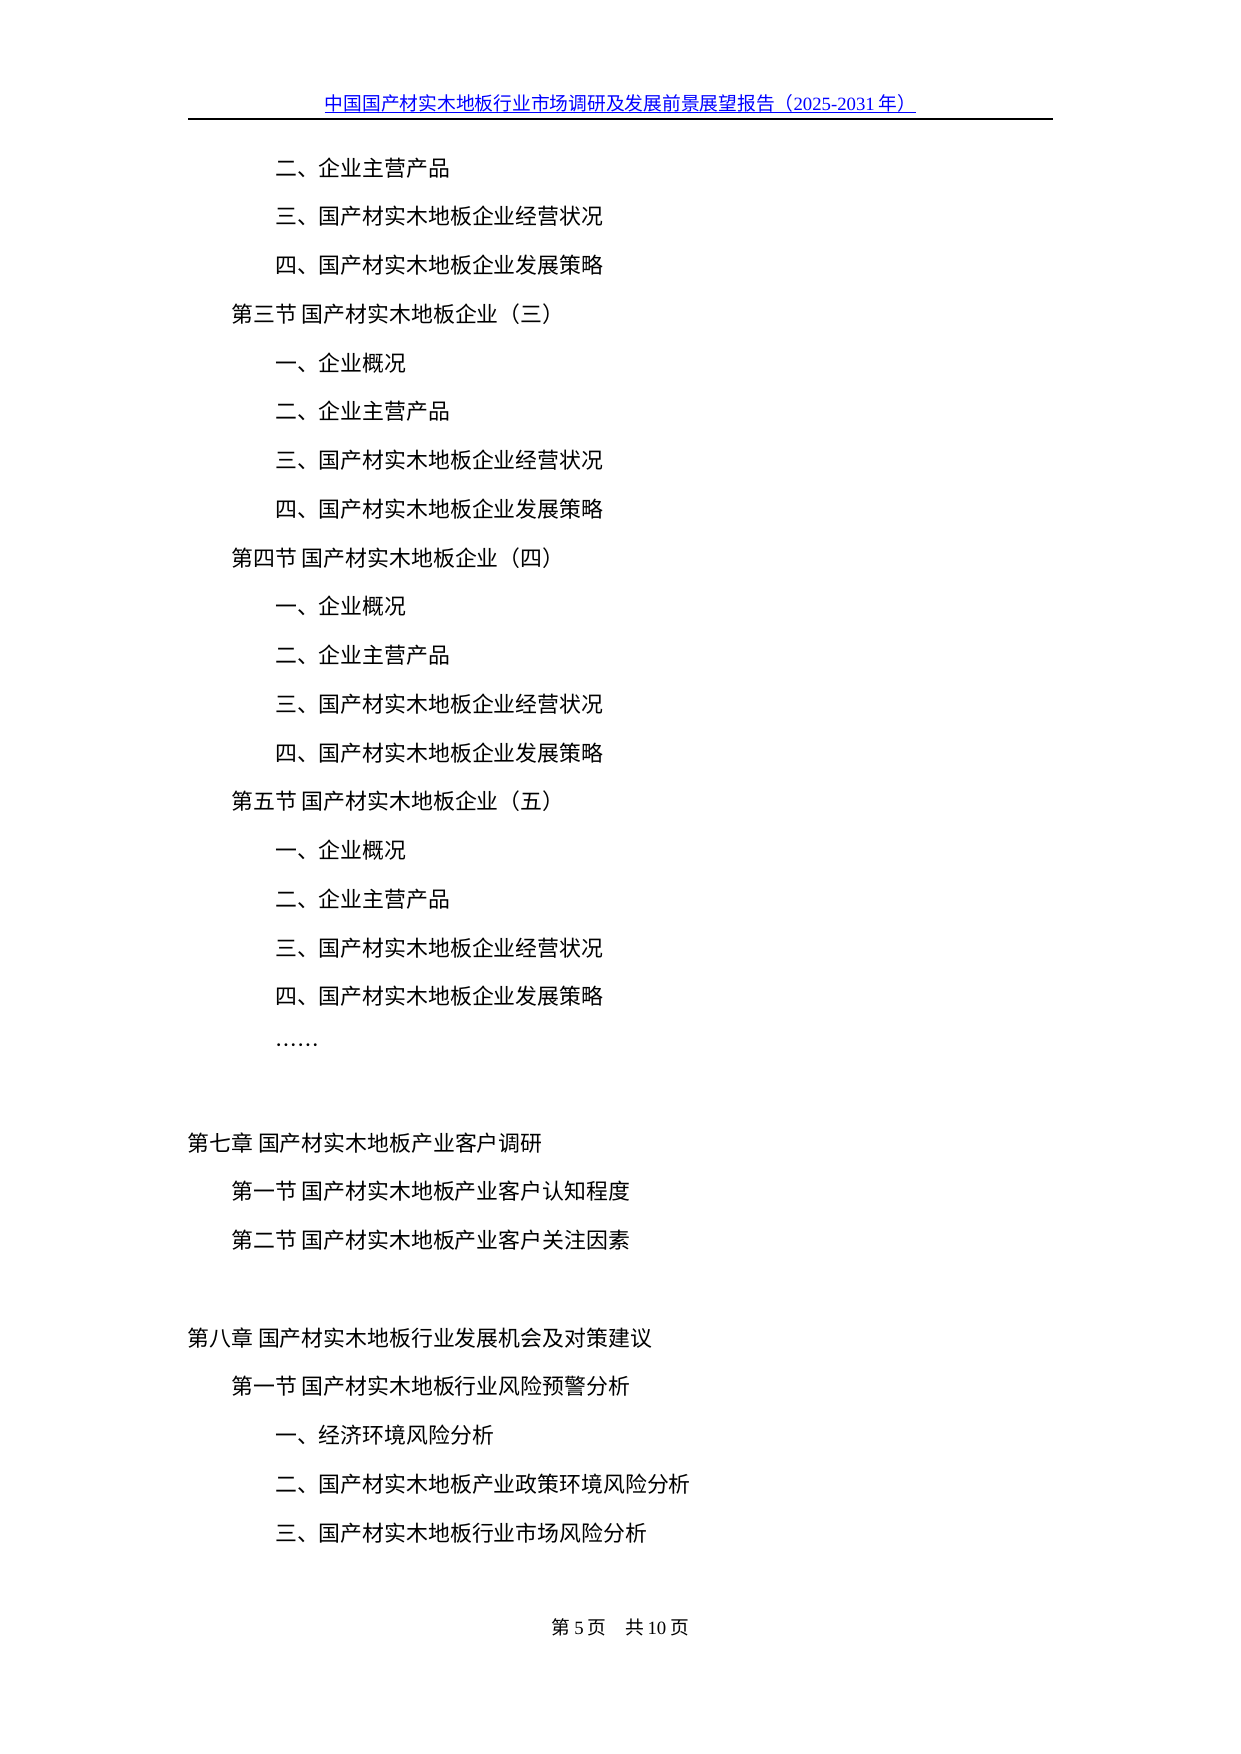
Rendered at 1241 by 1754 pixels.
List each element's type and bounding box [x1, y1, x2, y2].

text [187, 150, 1053, 1548]
